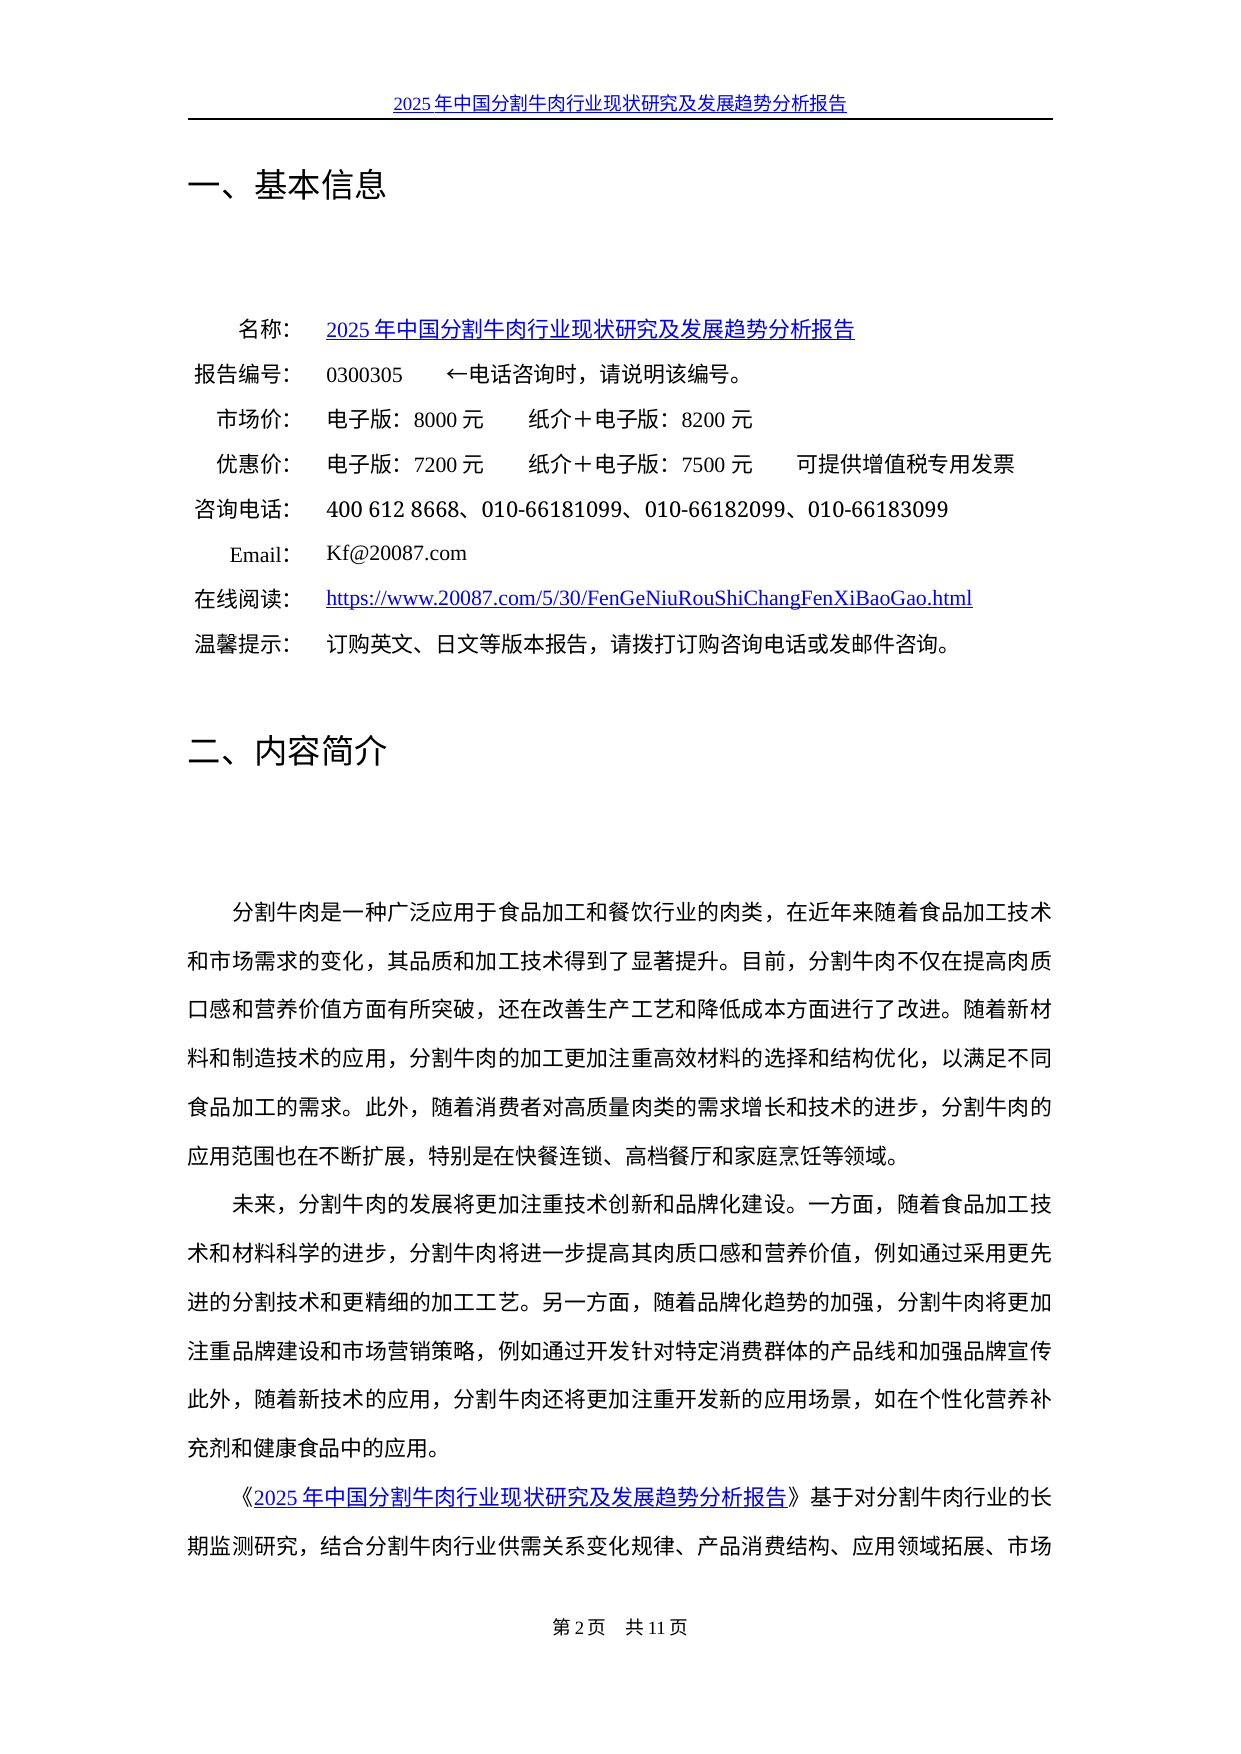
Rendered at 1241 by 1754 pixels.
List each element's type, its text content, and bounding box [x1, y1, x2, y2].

table_cell 市场价： [167, 402, 315, 447]
table_header 名称： [167, 312, 315, 357]
table_cell 电子版：8000 元 纸介＋电子版：8200 元 [315, 402, 1073, 447]
table_cell Kf@20087.com [315, 537, 1073, 582]
table_cell [315, 582, 1073, 627]
table_cell 报告编号： [167, 357, 315, 402]
table_cell 温馨提示： [167, 627, 315, 672]
table_cell 电子版：7200 元 纸介＋电子版：7500 元 可提供增值税专用发票 [315, 447, 1073, 492]
title 二、内容简介 [187, 717, 1053, 782]
table_cell 咨询电话： [167, 492, 315, 537]
table_cell 订购英文、日文等版本报告，请拨打订购咨询电话或发邮件咨询。 [315, 627, 1073, 672]
table_header 2025年中国分割牛肉行业现状研究及发展趋势分析报告 [315, 312, 1073, 357]
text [187, 894, 1053, 1561]
table_cell Email： [167, 537, 315, 582]
table_cell 在线阅读： [167, 582, 315, 627]
table_cell 0300305 ←电话咨询时，请说明该编号。 [315, 357, 1073, 402]
table_cell 优惠价： [167, 447, 315, 492]
title 一、基本信息 [187, 150, 1053, 215]
table_cell 400 612 8668、010-66181099、010-66182099、010-66183099 [315, 492, 1073, 537]
